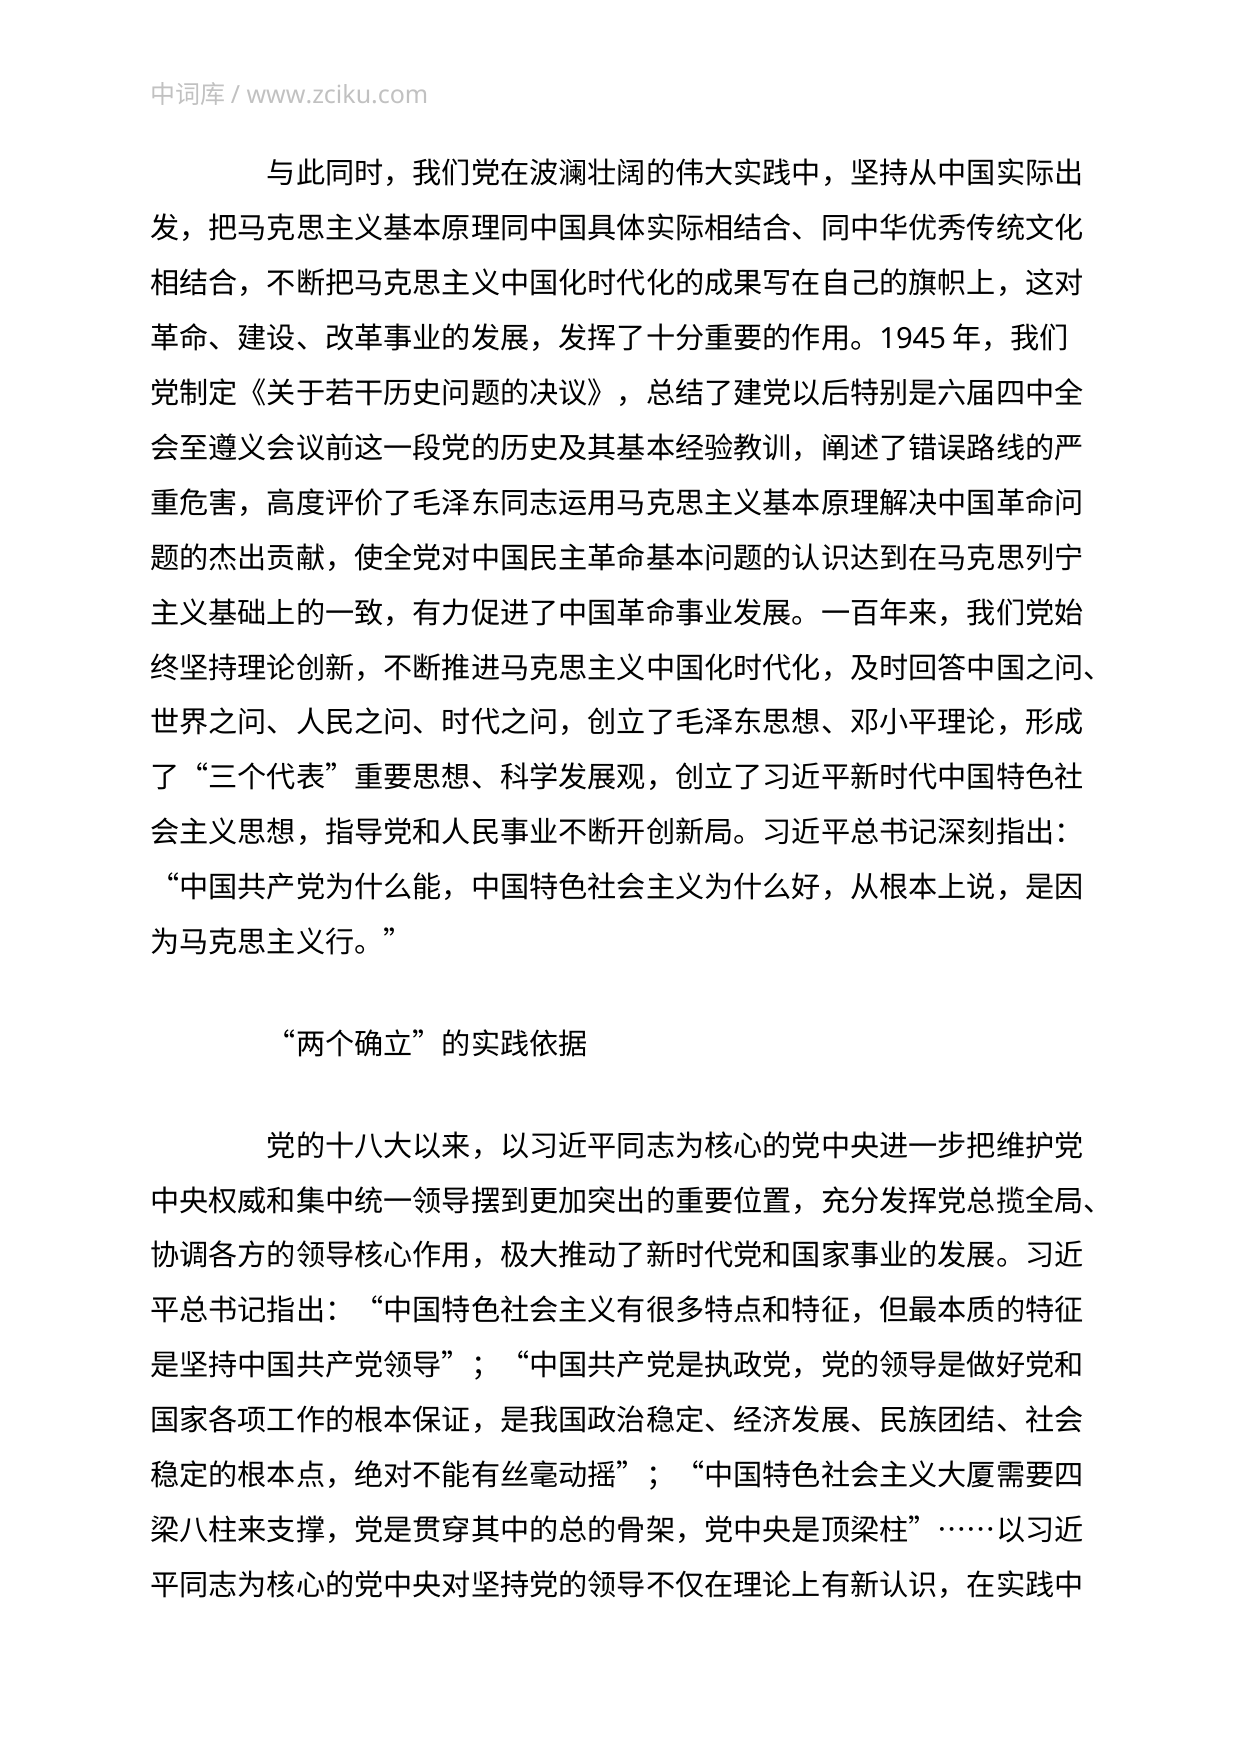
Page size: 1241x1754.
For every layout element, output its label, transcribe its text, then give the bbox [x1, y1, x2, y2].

text “两个确立”的实践依据 [150, 1020, 1090, 1063]
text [150, 1122, 1090, 1604]
text 与此同时，我们党在波澜壮阔的伟大实践中，坚持从中国实际出发，把马克思主义基本原理同中国具体实际相结合、同中华优秀传统文化相结合，不断把马克思主义中国化时代化的成果写在自己的旗帜上，这对革命、建设、改革事业的发展，发挥了十分重要的作用。1945年，我们党制定《关于若干历史问题的决议》，总结了建党以后特别是六届四中全会至遵义会议前这一段党的历史及其基本经验教训，阐述了错误路线的严重危害，高度评价了毛泽东同志运用马克思主义基本原理解决中国革命问题的杰出贡献，使全党对中国民主革命基本问题的认识达到在马克思列宁主义基础上的一致，有力促进了中国革命事业发展。一百年来，我们党始终坚持理论创新，不断推进马克思主义中国化时代化，及时回答中国之问、世界之问、人民之问、时代之问，创立了毛泽东思想、邓小平理论，形成了“三个代表”重要思想、科学发展观，创立了习近平新时代中国特色社会主义思想，指导党和人民事业不断开创新局。习近平总书记深刻指出：“中国共产党为什么能，中国特色社会主义为什么好，从根本上说，是因为马克思主义行。” [150, 150, 1090, 961]
